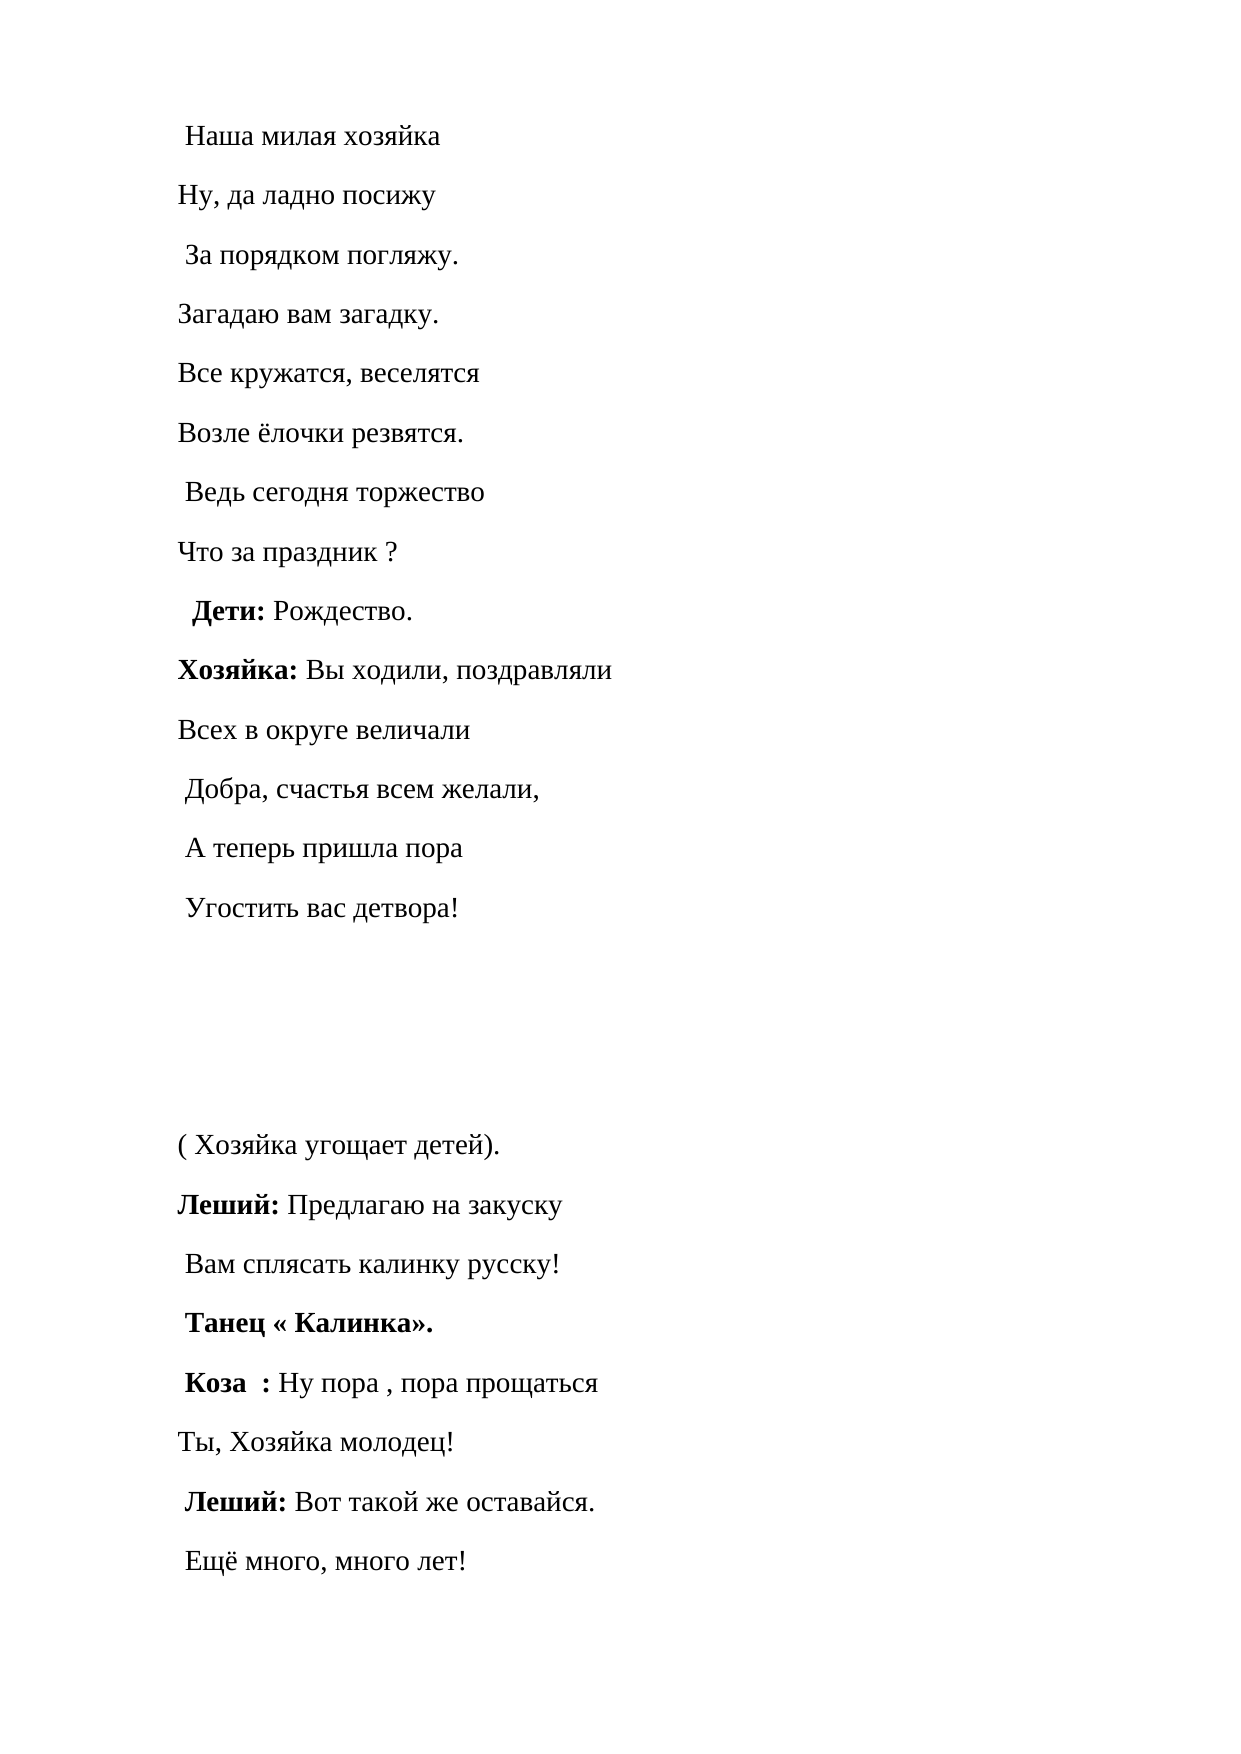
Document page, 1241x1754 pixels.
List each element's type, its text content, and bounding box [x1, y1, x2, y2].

text За порядком погляжу. [177, 237, 1152, 270]
text Наша милая хозяйка [177, 118, 1152, 152]
text Коза : Ну пора , пора прощаться [177, 1365, 1152, 1398]
text Ну, да ладно посижу [177, 177, 1152, 211]
text Угостить вас детвора! [177, 890, 1152, 923]
text Хозяйка: Вы ходили, поздравляли [177, 652, 1152, 686]
text ( Хозяйка угощает детей). [177, 1127, 1152, 1161]
text Загадаю вам загадку. [177, 296, 1152, 330]
text Дети: Рождество. [177, 593, 1152, 627]
text Что за праздник ? [177, 534, 1152, 567]
text А теперь пришла пора [177, 831, 1152, 864]
text Возле ёлочки резвятся. [177, 415, 1152, 448]
text Вам сплясать калинку русску! [177, 1246, 1152, 1280]
text Леший: Предлагаю на закуску [177, 1187, 1152, 1220]
text Леший: Вот такой же оставайся. [177, 1484, 1152, 1517]
text Всех в округе величали [177, 712, 1152, 745]
text Ты, Хозяйка молодец! [177, 1424, 1152, 1458]
text Танец « Калинка». [177, 1306, 1152, 1339]
text Ведь сегодня торжество [177, 474, 1152, 508]
text Добра, счастья всем желали, [177, 771, 1152, 805]
text Ещё много, много лет! [177, 1543, 1152, 1577]
text Все кружатся, веселятся [177, 356, 1152, 389]
